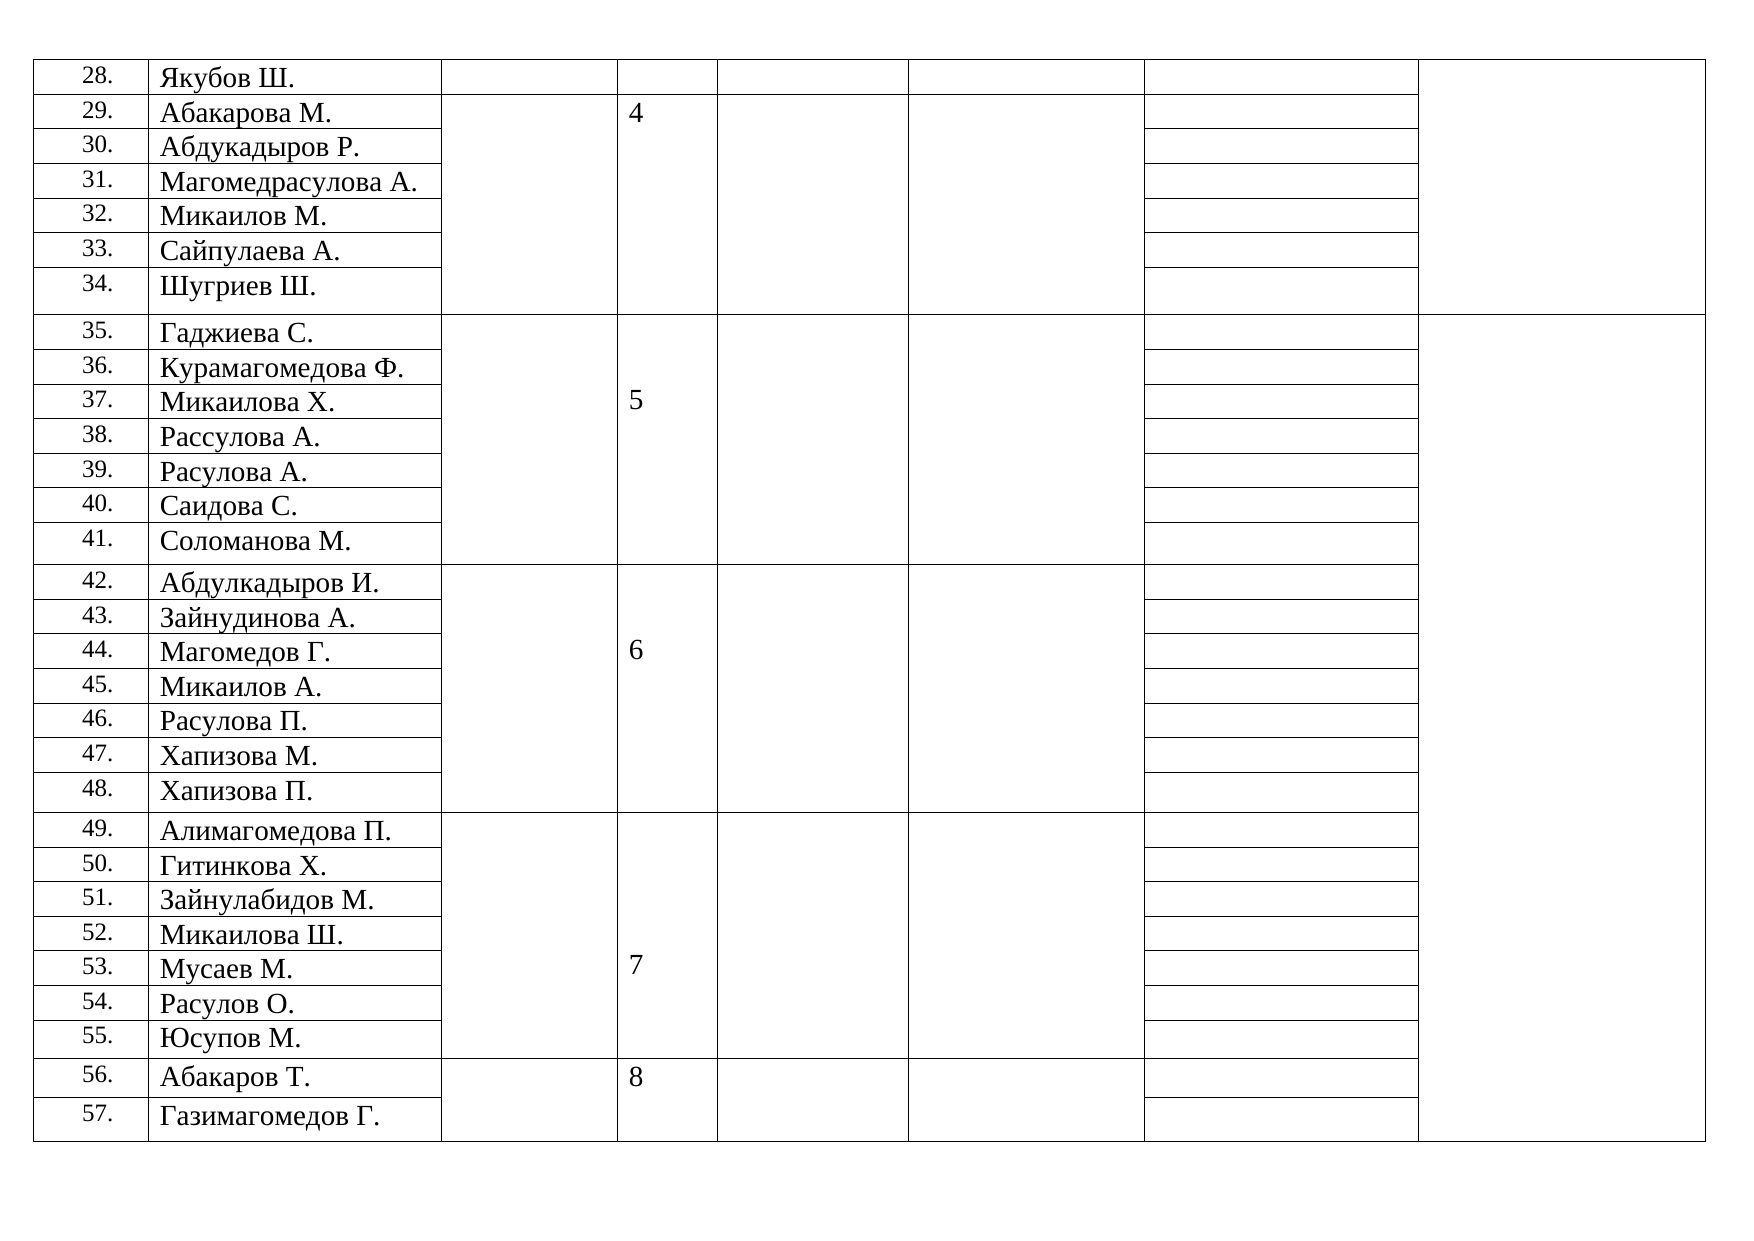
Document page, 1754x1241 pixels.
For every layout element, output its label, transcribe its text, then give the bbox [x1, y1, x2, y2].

table_cell Абакарова М. [149, 95, 441, 128]
table_cell [34, 454, 148, 487]
table_cell [34, 600, 148, 633]
table_cell Курамагомедова Ф. [149, 350, 441, 383]
table_cell [1145, 233, 1418, 267]
table_cell Якубов Ш. [149, 60, 441, 94]
table_cell [1145, 315, 1418, 349]
table_cell [34, 704, 148, 737]
table_cell [34, 199, 148, 232]
table_cell [1145, 199, 1418, 232]
table_cell 7 [618, 813, 717, 1058]
table_cell Газимагомедов Г. [149, 1098, 441, 1141]
table_cell [718, 813, 908, 1058]
table_cell [34, 385, 148, 418]
table_cell [1145, 488, 1418, 522]
table_cell [34, 634, 148, 668]
table_cell [442, 315, 617, 564]
table_cell Микаилов М. [149, 199, 441, 232]
table_cell Микаилова Х. [149, 385, 441, 418]
table_cell [442, 95, 617, 314]
table_cell [1145, 738, 1418, 772]
table_cell [1145, 60, 1418, 94]
table_cell [1145, 634, 1418, 668]
table_cell Зайнулабидов М. [149, 882, 441, 916]
table_cell Расулов О. [149, 986, 441, 1019]
table_cell [1145, 350, 1418, 383]
table_cell [34, 60, 148, 94]
table_cell [1145, 268, 1418, 314]
table_cell [718, 315, 908, 564]
table_cell Расулова П. [149, 704, 441, 737]
table_cell [1145, 1098, 1418, 1141]
table_cell 48. [34, 773, 148, 812]
table_cell Саидова С. [149, 488, 441, 522]
table_cell [1145, 600, 1418, 633]
table_cell Юсупов М. [149, 1021, 441, 1058]
table_cell [1145, 523, 1418, 564]
table_cell 53. [34, 951, 148, 985]
table_cell [1145, 1021, 1418, 1058]
table_cell [34, 233, 148, 267]
table_cell Алимагомедова П. [149, 813, 441, 847]
table_cell Гитинкова Х. [149, 848, 441, 881]
table_cell [34, 669, 148, 702]
table_cell [34, 268, 148, 314]
table_cell [1145, 848, 1418, 881]
table_cell [34, 565, 148, 599]
table_cell Абдукадыров Р. [149, 129, 441, 163]
table_cell 50. [34, 848, 148, 881]
table_cell Гаджиева С. [149, 315, 441, 349]
table_cell [1145, 704, 1418, 737]
table_cell 5 [618, 315, 717, 564]
table_cell 8 [618, 1059, 717, 1141]
table_cell [1145, 565, 1418, 599]
table_cell [1145, 419, 1418, 453]
table_cell [1145, 385, 1418, 418]
table_cell [34, 488, 148, 522]
table_cell 57. [34, 1098, 148, 1141]
table_cell [1145, 813, 1418, 847]
table_cell Микаилов А. [149, 669, 441, 702]
table_cell [34, 738, 148, 772]
table_cell 49. [34, 813, 148, 847]
table_cell Хапизова П. [149, 773, 441, 812]
table_cell Рассулова А. [149, 419, 441, 453]
table_cell [909, 565, 1144, 812]
table_cell [909, 95, 1144, 314]
table_cell Абакаров Т. [149, 1059, 441, 1097]
table_cell [34, 523, 148, 564]
table_cell [1145, 95, 1418, 128]
table_cell [34, 419, 148, 453]
table_cell [34, 164, 148, 197]
table_cell Магомедрасулова А. [149, 164, 441, 197]
table_cell [1145, 882, 1418, 916]
table_cell Магомедов Г. [149, 634, 441, 668]
table_cell 54. [34, 986, 148, 1019]
table_cell [1419, 315, 1705, 1141]
table_cell 6 [618, 565, 717, 812]
table_cell 4 [618, 95, 717, 314]
table_cell [718, 95, 908, 314]
table_cell [1145, 917, 1418, 950]
table_cell [1145, 986, 1418, 1019]
table_cell [1145, 773, 1418, 812]
table_cell [718, 565, 908, 812]
table_cell [909, 315, 1144, 564]
table_cell [909, 813, 1144, 1058]
table_cell [909, 1059, 1144, 1141]
table_cell [1145, 454, 1418, 487]
table_cell 52. [34, 917, 148, 950]
table_cell [34, 129, 148, 163]
table_cell Расулова А. [149, 454, 441, 487]
table_cell [442, 813, 617, 1058]
table_cell [442, 565, 617, 812]
table_cell [34, 315, 148, 349]
table_cell 56. [34, 1059, 148, 1097]
table_cell Зайнудинова А. [149, 600, 441, 633]
table_cell [1145, 129, 1418, 163]
table_cell [1145, 951, 1418, 985]
table_cell Микаилова Ш. [149, 917, 441, 950]
table_cell Мусаев М. [149, 951, 441, 985]
table_cell [1145, 669, 1418, 702]
table_cell [442, 1059, 617, 1141]
table_cell Соломанова М. [149, 523, 441, 564]
table_cell Шугриев Ш. [149, 268, 441, 314]
table_cell [34, 350, 148, 383]
table_cell Абдулкадыров И. [149, 565, 441, 599]
table_cell [718, 1059, 908, 1141]
table_cell Хапизова М. [149, 738, 441, 772]
table_cell 55. [34, 1021, 148, 1058]
table_cell [1145, 1059, 1418, 1097]
table_cell Сайпулаева А. [149, 233, 441, 267]
table_cell 51. [34, 882, 148, 916]
table_cell [34, 95, 148, 128]
table_cell [1145, 164, 1418, 197]
